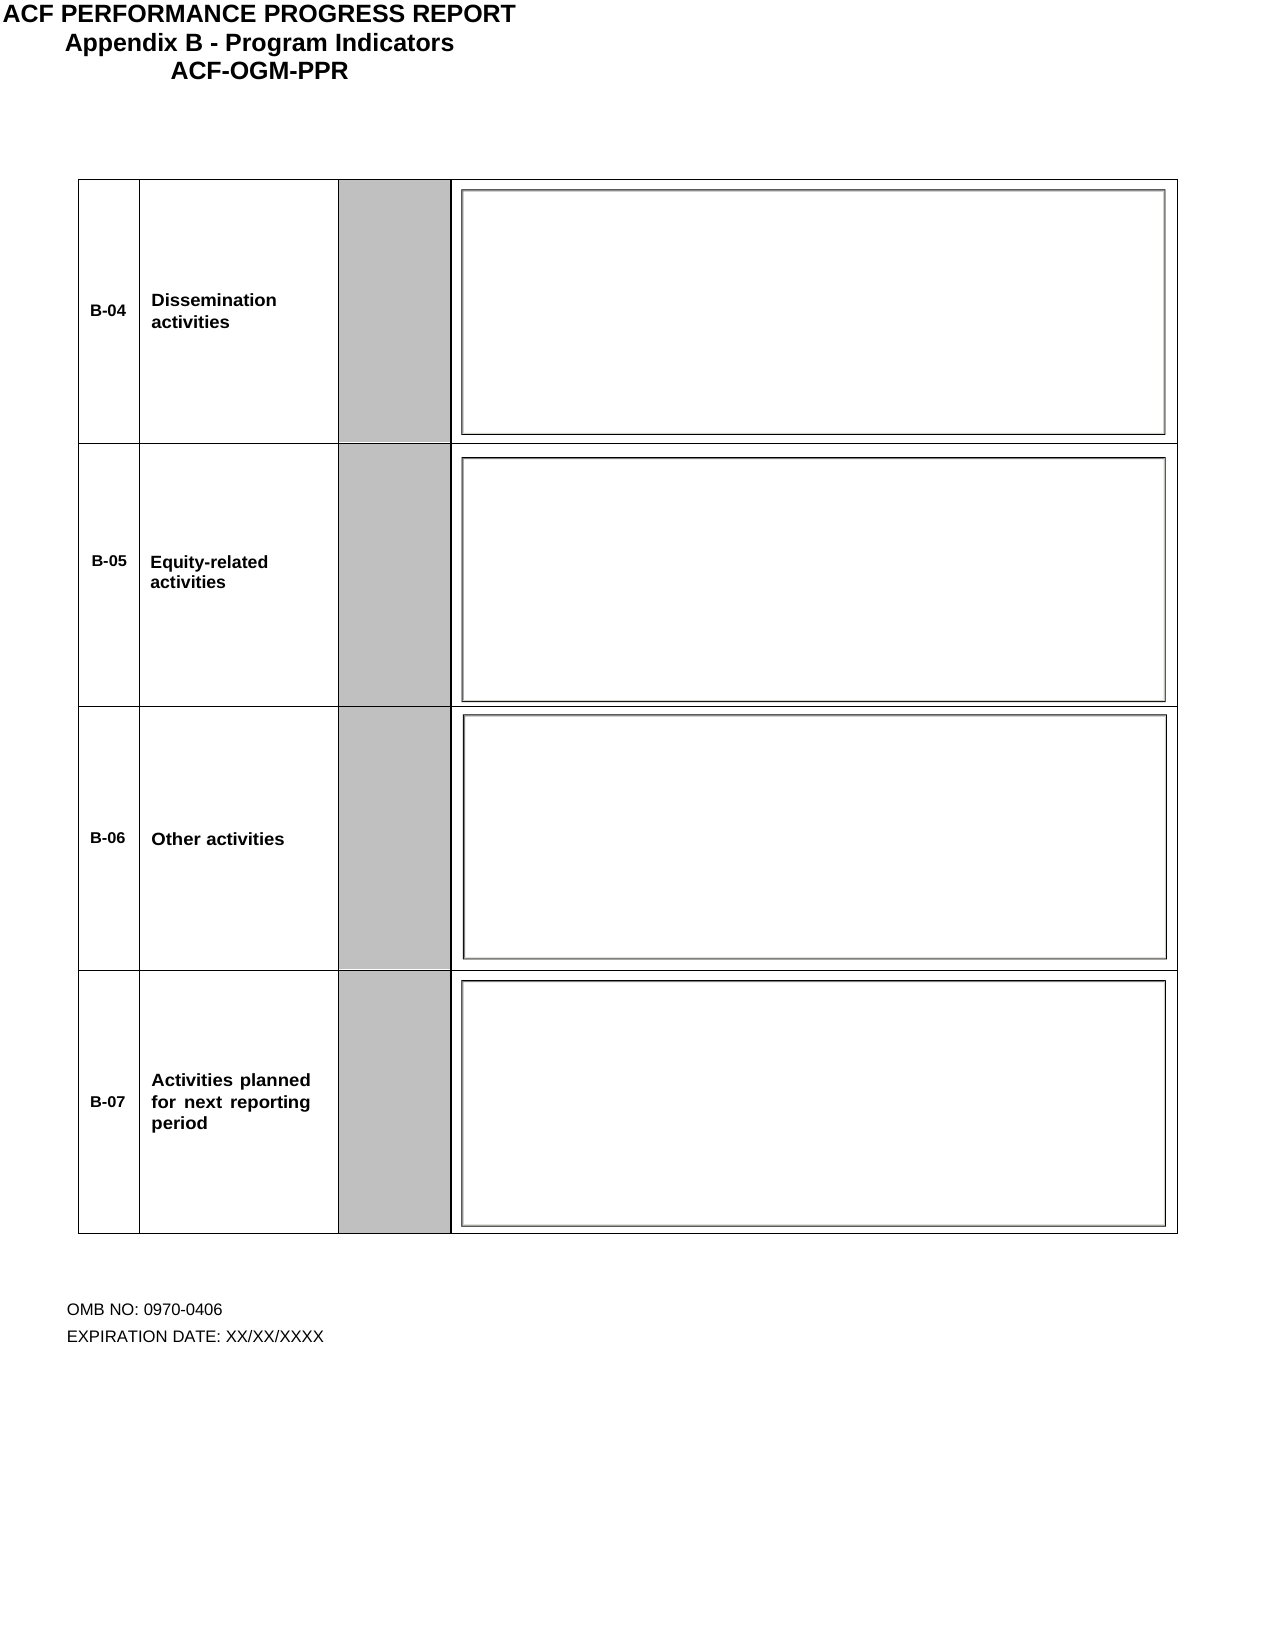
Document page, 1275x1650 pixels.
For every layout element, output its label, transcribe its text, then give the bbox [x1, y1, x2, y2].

table_header [452, 180, 1177, 442]
table_cell [452, 707, 1177, 969]
table_cell Equity-related activities [140, 444, 338, 706]
table_cell B-07 [79, 971, 139, 1233]
table_cell B-06 [79, 707, 139, 969]
table_header B-04 [79, 180, 139, 442]
table_cell [339, 971, 450, 1233]
table_header Dissemination activities [140, 180, 338, 442]
table_header [339, 180, 450, 442]
table_cell B-05 [79, 444, 139, 706]
table_cell Activities planned for next reporting period [140, 971, 338, 1233]
text OMB NO: 0970-0406 [67, 1300, 1041, 1319]
table_cell [452, 971, 1177, 1233]
table_cell Other activities [140, 707, 338, 969]
table_cell [339, 444, 450, 706]
text EXPIRATION DATE: XX/XX/XXXX [67, 1328, 1041, 1347]
table_cell [452, 444, 1177, 706]
table_cell [339, 707, 450, 969]
